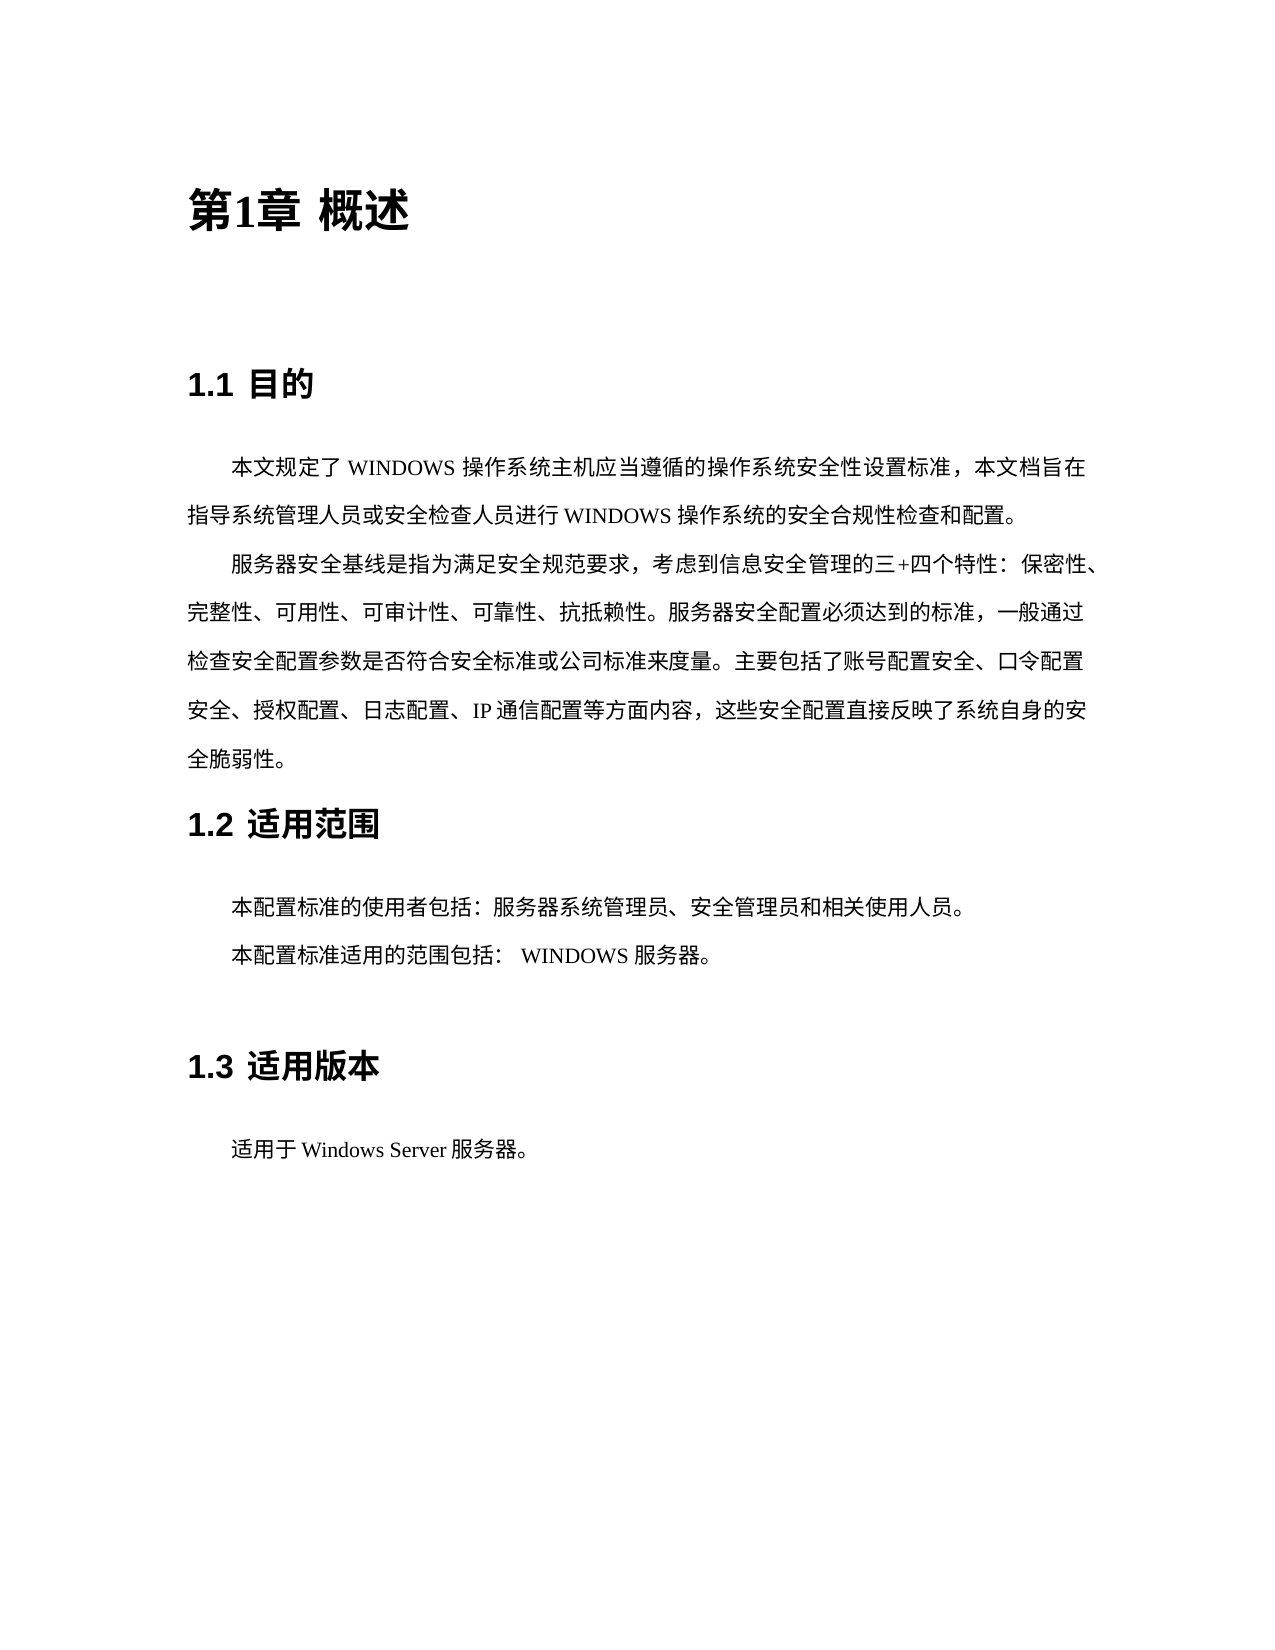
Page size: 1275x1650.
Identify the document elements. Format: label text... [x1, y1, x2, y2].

text 本文规定了WINDOWS 操作系统主机应当遵循的操作系统安全性设置标准，本文档旨在指导系统管理人员或安全检查人员进行WINDOWS 操作系统的安全合规性检查和配置。 [187, 449, 1087, 530]
text 适用于Windows Server服务器。 [187, 1132, 1087, 1164]
subtitle 适用版本 [187, 1031, 1087, 1096]
text 本配置标准的使用者包括：服务器系统管理员、安全管理员和相关使用人员。 [187, 890, 1087, 922]
text 服务器安全基线是指为满足安全规范要求，考虑到信息安全管理的三+四个特性：保密性、完整性、可用性、可审计性、可靠性、抗抵赖性。服务器安全配置必须达到的标准，一般通过检查安全配置参数是否符合安全标准或公司标准来度量。主要包括了账号配置安全、口令配置安全、授权配置、日志配置、IP通信配置等方面内容，这些安全配置直接反映了系统自身的安全脆弱性。 [187, 546, 1087, 774]
text 本配置标准适用的范围包括： WINDOWS 服务器。 [187, 938, 1087, 971]
subtitle 适用范围 [187, 789, 1087, 854]
subtitle 概述 [187, 159, 1087, 256]
subtitle 目的 [187, 349, 1087, 414]
